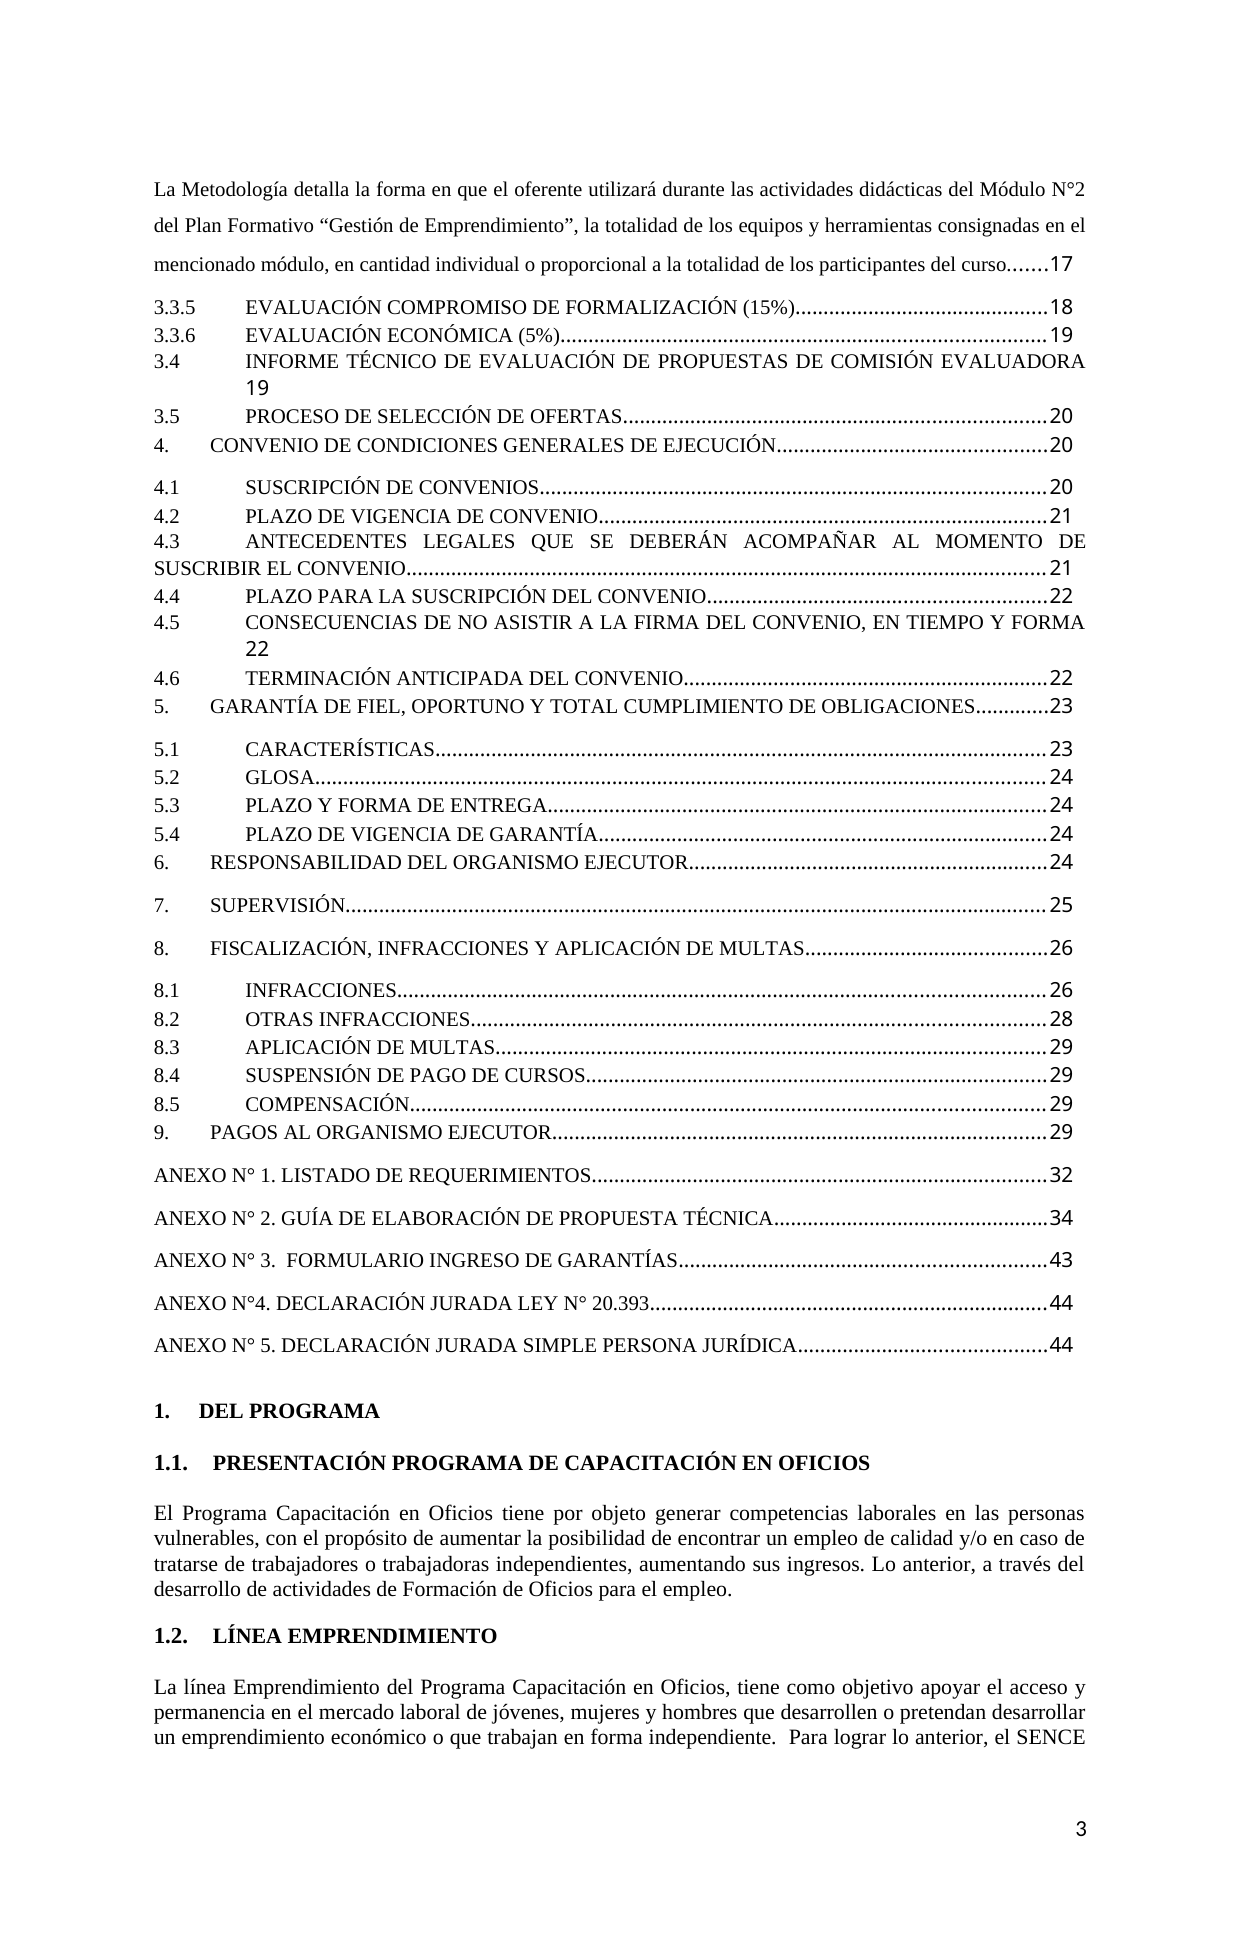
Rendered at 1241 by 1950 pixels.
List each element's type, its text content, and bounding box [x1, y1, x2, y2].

text 4.2 PLAZO DE VIGENCIA DE CONVENIO 21 [153, 501, 1087, 529]
subtitle DEL PROGRAMA [153, 1398, 1087, 1423]
text 8. FISCALIZACIÓN, INFRACCIONES Y APLICACIÓN DE MULTAS 26 [153, 933, 1087, 961]
text 3.5 PROCESO DE SELECCIÓN DE OFERTAS 20 [153, 401, 1087, 430]
text 8.2 OTRAS INFRACCIONES 28 [153, 1004, 1087, 1032]
text ANEXO N°4. DECLARACIÓN JURADA LEY N° 20.393 44 [153, 1288, 1087, 1316]
text 4.4 PLAZO PARA LA SUSCRIPCIÓN DEL CONVENIO 22 [153, 582, 1087, 610]
text 6. RESPONSABILIDAD DEL ORGANISMO EJECUTOR 24 [153, 847, 1087, 876]
text 5. GARANTÍA DE FIEL, OPORTUNO Y TOTAL CUMPLIMIENTO DE OBLIGACIONES 23 [153, 691, 1087, 719]
text 4.3 ANTECEDENTES LEGALES QUE SE DEBERÁN ACOMPAÑAR AL MOMENTO DE SUSCRIBIR EL CONVENIO 21 [153, 529, 1087, 582]
text 5.1 CARACTERÍSTICAS 23 [153, 734, 1087, 762]
text 8.3 APLICACIÓN DE MULTAS 29 [153, 1032, 1087, 1061]
text 7. SUPERVISIÓN 25 [153, 890, 1087, 918]
text ANEXO N° 2. GUÍA DE ELABORACIÓN DE PROPUESTA TÉCNICA 34 [153, 1203, 1087, 1231]
text El Programa Capacitación en Oficios tiene por objeto generar competencias laborales en las personas vulnerables, con el propósito de aumentar la posibilidad de encontrar un empleo de calidad y/o en caso de tratarse de trabajadores o trabajadoras independientes, aumentando sus ingresos. Lo anterior, a través del desarrollo de actividades de Formación de Oficios para el empleo. [153, 1500, 1087, 1601]
text 5.3 PLAZO Y FORMA DE ENTREGA 24 [153, 791, 1087, 819]
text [153, 1674, 1087, 1749]
text 3.3.5 EVALUACIÓN COMPROMISO DE FORMALIZACIÓN (15%) 18 [153, 292, 1087, 320]
text 4. CONVENIO DE CONDICIONES GENERALES DE EJECUCIÓN 20 [153, 430, 1087, 458]
text 5.2 GLOSA 24 [153, 762, 1087, 791]
text 4.6 TERMINACIÓN ANTICIPADA DEL CONVENIO 22 [153, 663, 1087, 691]
text 4.1 SUSCRIPCIÓN DE CONVENIOS 20 [153, 472, 1087, 501]
text 3.3.6 EVALUACIÓN ECONÓMICA (5%) 19 [153, 320, 1087, 349]
text La Metodología detalla la forma en que el oferente utilizará durante las actividades didácticas del Módulo N°2 del Plan Formativo “Gestión de Emprendimiento”, la totalidad de los equipos y herramientas consignadas en el mencionado módulo, en cantidad individual o proporcional a la totalidad de los participantes del curso. 17 [153, 177, 1087, 278]
text 4.5 CONSECUENCIAS DE NO ASISTIR A LA FIRMA DEL CONVENIO, EN TIEMPO Y FORMA 22 [153, 610, 1087, 663]
text ANEXO N° 3. FORMULARIO INGRESO DE GARANTÍAS 43 [153, 1245, 1087, 1274]
text ANEXO N° 1. LISTADO DE REQUERIMIENTOS 32 [153, 1160, 1087, 1188]
subtitle PRESENTACIÓN PROGRAMA DE CAPACITACIÓN EN OFICIOS [153, 1449, 1087, 1475]
text 8.4 SUSPENSIÓN DE PAGO DE CURSOS 29 [153, 1061, 1087, 1089]
text 5.4 PLAZO DE VIGENCIA DE GARANTÍA 24 [153, 819, 1087, 847]
text 3.4 INFORME TÉCNICO DE EVALUACIÓN DE PROPUESTAS DE COMISIÓN EVALUADORA 19 [153, 349, 1087, 401]
text ANEXO N° 5. DECLARACIÓN JURADA SIMPLE PERSONA JURÍDICA 44 [153, 1330, 1087, 1359]
text 8.5 COMPENSACIÓN 29 [153, 1089, 1087, 1117]
subtitle LÍNEA EMPRENDIMIENTO [153, 1622, 1087, 1649]
text 8.1 INFRACCIONES 26 [153, 975, 1087, 1004]
text 9. PAGOS AL ORGANISMO EJECUTOR 29 [153, 1117, 1087, 1146]
